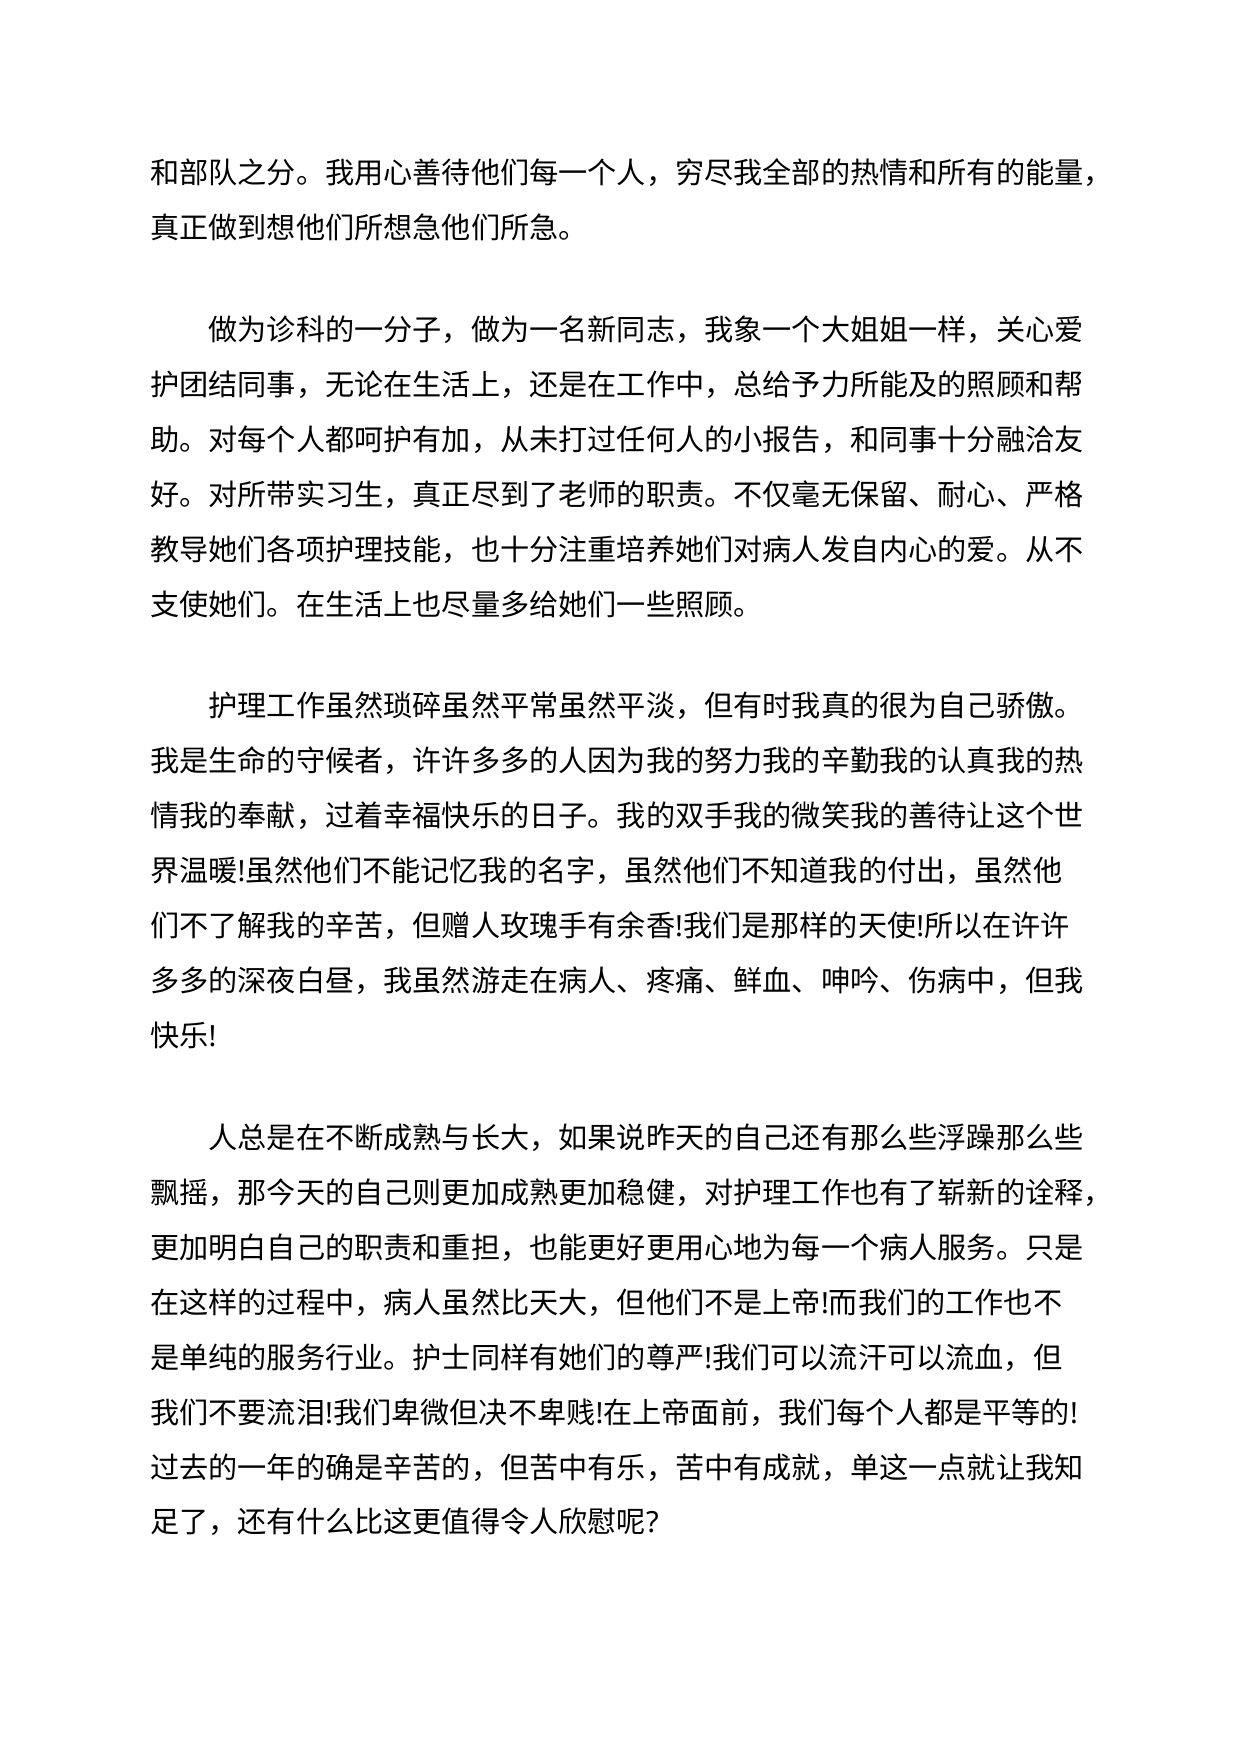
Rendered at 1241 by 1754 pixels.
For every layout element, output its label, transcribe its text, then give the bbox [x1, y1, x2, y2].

text 人总是在不断成熟与长大，如果说昨天的自己还有那么些浮躁那么些飘摇，那今天的自己则更加成熟更加稳健，对护理工作也有了崭新的诠释，更加明白自己的职责和重担，也能更好更用心地为每一个病人服务。只是在这样的过程中，病人虽然比天大，但他们不是上帝!而我们的工作也不是单纯的服务行业。护士同样有她们的尊严!我们可以流汗可以流血，但我们不要流泪!我们卑微但决不卑贱!在上帝面前，我们每个人都是平等的!过去的一年的确是辛苦的，但苦中有乐，苦中有成就，单这一点就让我知足了，还有什么比这更值得令人欣慰呢? [150, 1114, 1090, 1541]
text 护理工作虽然琐碎虽然平常虽然平淡，但有时我真的很为自己骄傲。我是生命的守候者，许许多多的人因为我的努力我的辛勤我的认真我的热情我的奉献，过着幸福快乐的日子。我的双手我的微笑我的善待让这个世界温暖!虽然他们不能记忆我的名字，虽然他们不知道我的付出，虽然他们不了解我的辛苦，但赠人玫瑰手有余香!我们是那样的天使!所以在许许多多的深夜白昼，我虽然游走在病人、疼痛、鲜血、呻吟、伤病中，但我快乐! [150, 683, 1090, 1055]
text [150, 150, 1090, 247]
text 做为诊科的一分子，做为一名新同志，我象一个大姐姐一样，关心爱护团结同事，无论在生活上，还是在工作中，总给予力所能及的照顾和帮助。对每个人都呵护有加，从未打过任何人的小报告，和同事十分融洽友好。对所带实习生，真正尽到了老师的职责。不仅毫无保留、耐心、严格教导她们各项护理技能，也十分注重培养她们对病人发自内心的爱。从不支使她们。在生活上也尽量多给她们一些照顾。 [150, 307, 1090, 623]
